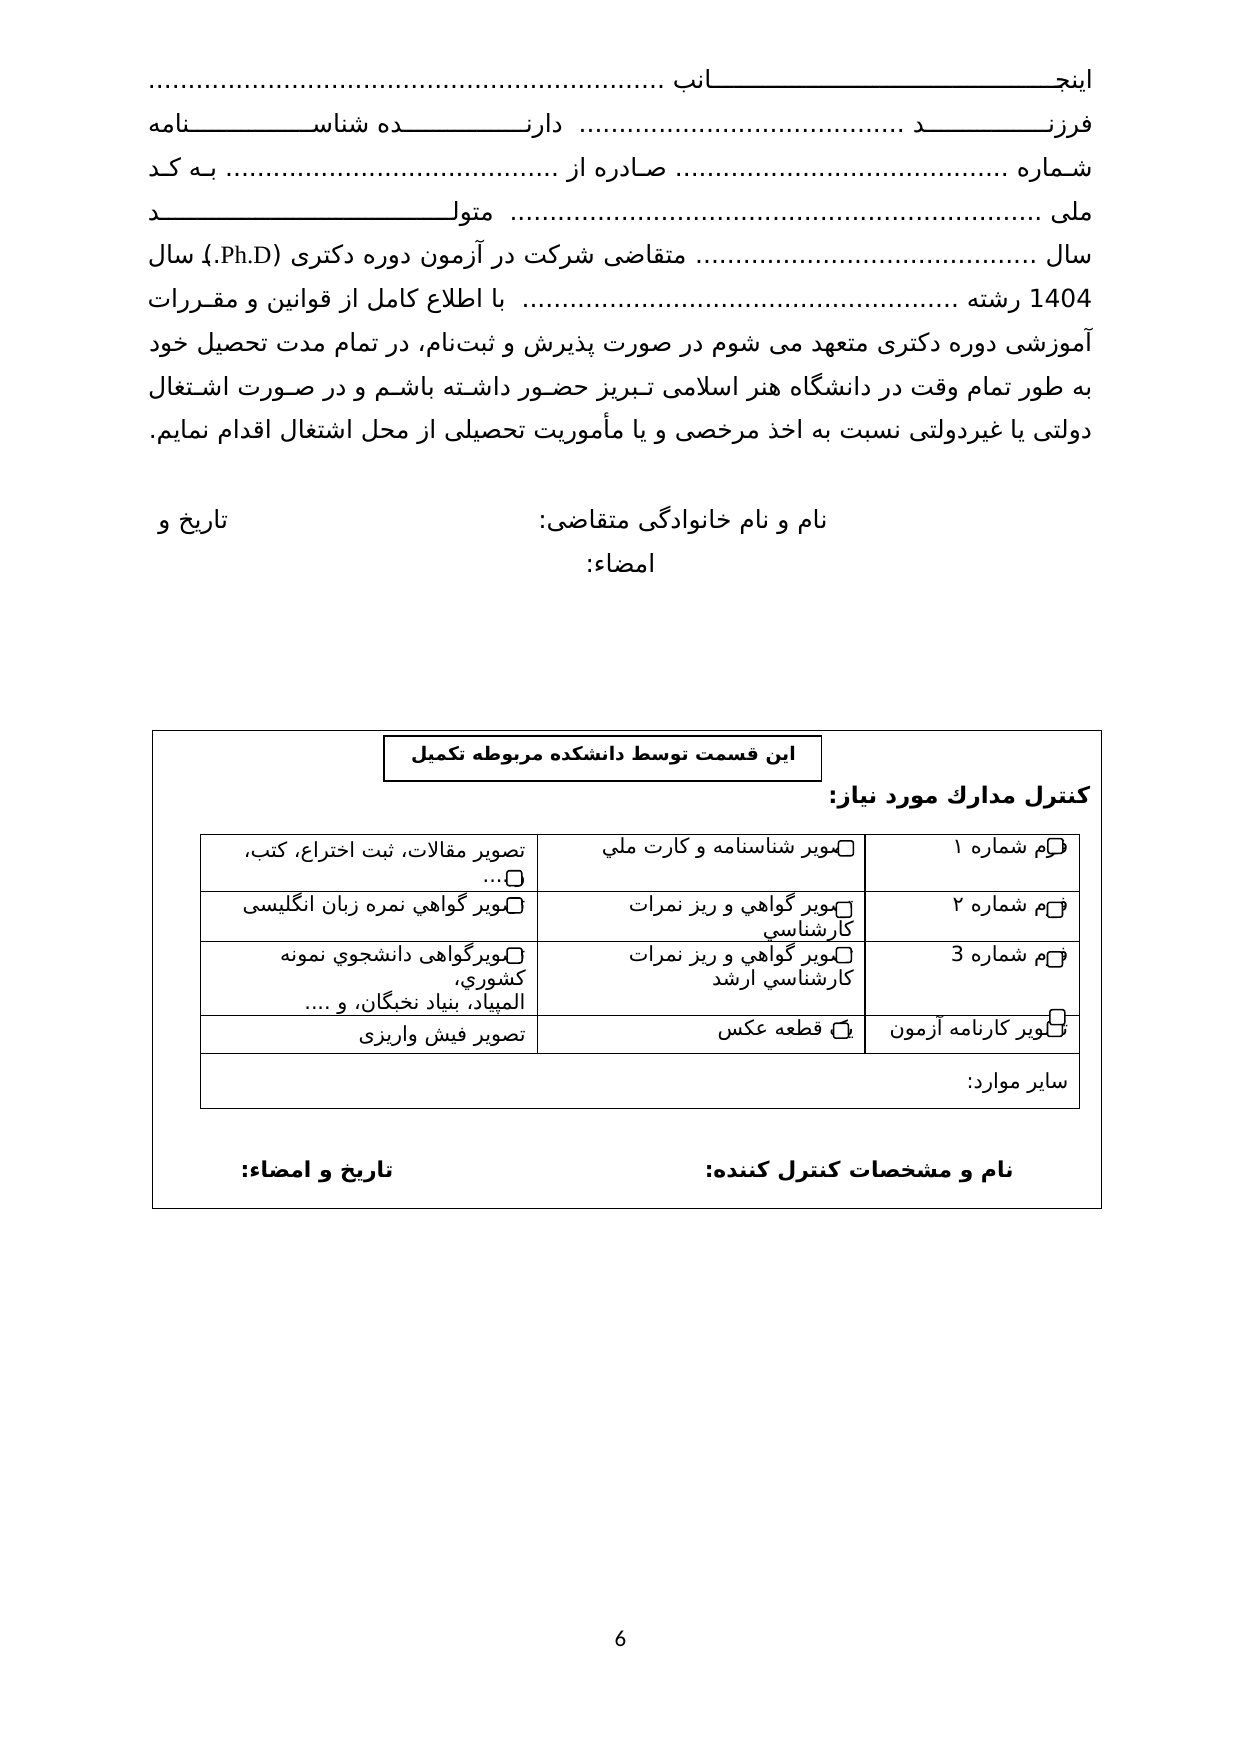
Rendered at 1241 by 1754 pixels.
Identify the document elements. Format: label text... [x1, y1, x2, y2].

text نام و نام خانوادگی متقاضی: تاریخ و امضاء: [148, 505, 1092, 578]
text اینجانب ................................................................. فرزند ......................................... دارنده شناسنامه شماره .......................................... صادره از .......................................... به کد ملی ................................................................... متولد سال ........................................... متقاضی شرکت در آزمون دوره دکتری (Ph.D.) سال 1404 رشته ....................................................... با اطلاع کامل از قوانین و مقررات آموزشی دوره دکتری متعهد می شوم در صورت پذیرش و ثبت‌نام، در تمام مدت تحصیل خود به طور تمام وقت در دانشگاه هنر اسلامی تبریز حضور داشته باشم و در صورت اشتغال دولتی یا غیردولتی نسبت به اخذ مرخصی و یا مأموریت تحصیلی از محل اشتغال اقدام نمایم. [148, 66, 1092, 445]
table_header كنترل مدارك مورد نياز: نام و مشخصات كنترل كننده: تاريخ و امضاء: [153, 731, 1101, 1208]
